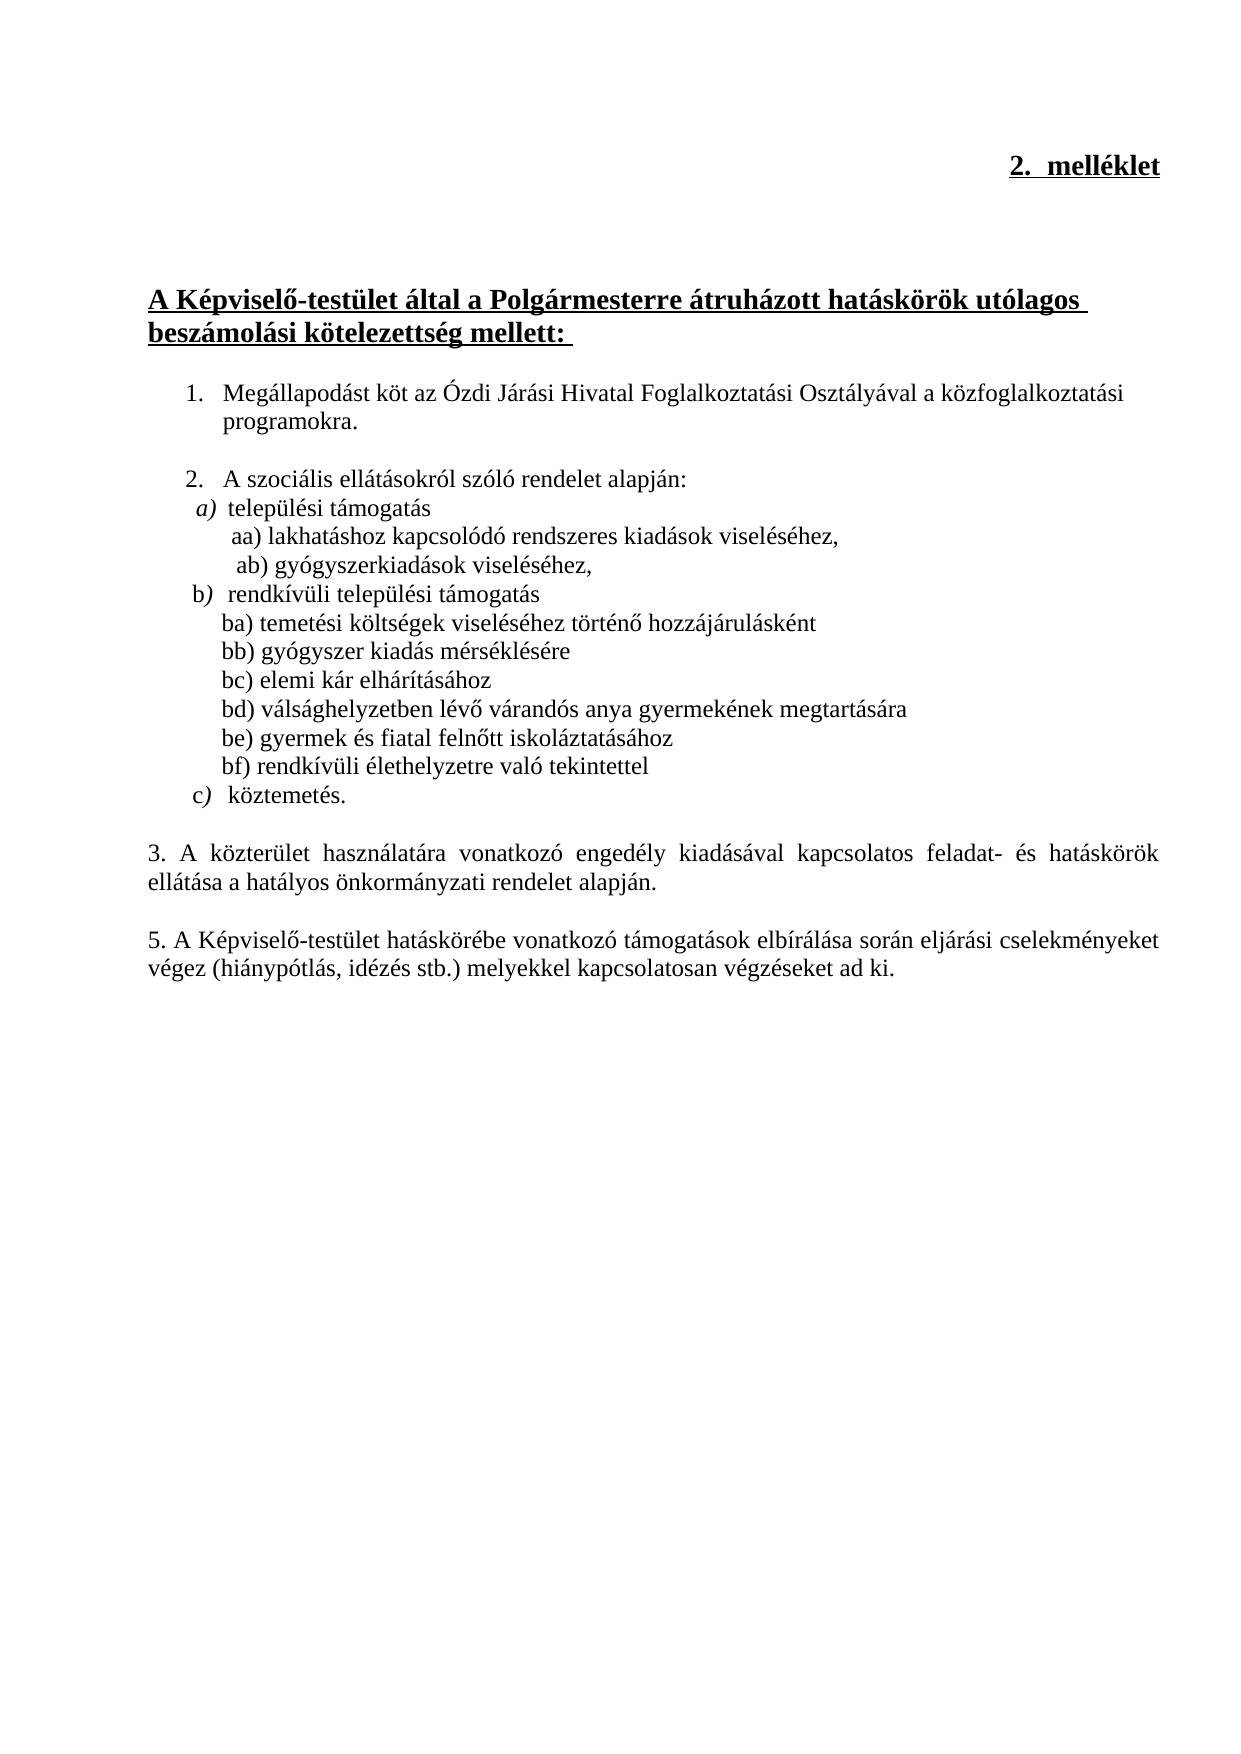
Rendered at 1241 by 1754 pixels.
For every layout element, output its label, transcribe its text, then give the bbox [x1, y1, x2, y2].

text bf) rendkívüli élethelyzetre való tekintettel [221, 751, 1093, 780]
text b) rendkívüli települési támogatás [192, 579, 1093, 608]
text aa) lakhatáshoz kapcsolódó rendszeres kiadások viseléséhez, [231, 521, 1093, 550]
text bb) gyógyszer kiadás mérséklésére [221, 636, 1093, 665]
list A szociális ellátásokról szóló rendelet alapján: [185, 464, 1160, 493]
list melléklet [185, 148, 1160, 181]
text be) gyermek és fiatal felnőtt iskoláztatásához [221, 723, 1093, 751]
text a) települési támogatás [171, 493, 1093, 521]
text A Képviselő-testület által a Polgármesterre átruházott hatáskörök utólagos beszámolási kötelezettség mellett: [148, 282, 1160, 349]
text bc) elemi kár elhárításához [221, 665, 1093, 694]
text 5. A Képviselő-testület hatáskörébe vonatkozó támogatások elbírálása során eljárási cselekményeket végez (hiánypótlás, idézés stb.) melyekkel kapcsolatosan végzéseket ad ki. [148, 925, 1160, 982]
text bd) válsághelyzetben lévő várandós anya gyermekének megtartására [221, 694, 1093, 723]
list Megállapodást köt az Ózdi Járási Hivatal Foglalkoztatási Osztályával a közfoglalkoztatási programokra. [185, 378, 1160, 435]
text c) köztemetés. [192, 780, 1093, 809]
text 3. A közterület használatára vonatkozó engedély kiadásával kapcsolatos feladat- és hatáskörök ellátása a hatályos önkormányzati rendelet alapján. [148, 838, 1160, 896]
text ba) temetési költségek viseléséhez történő hozzájárulásként [221, 608, 1093, 636]
text ab) gyógyszerkiadások viseléséhez, [221, 550, 1093, 579]
